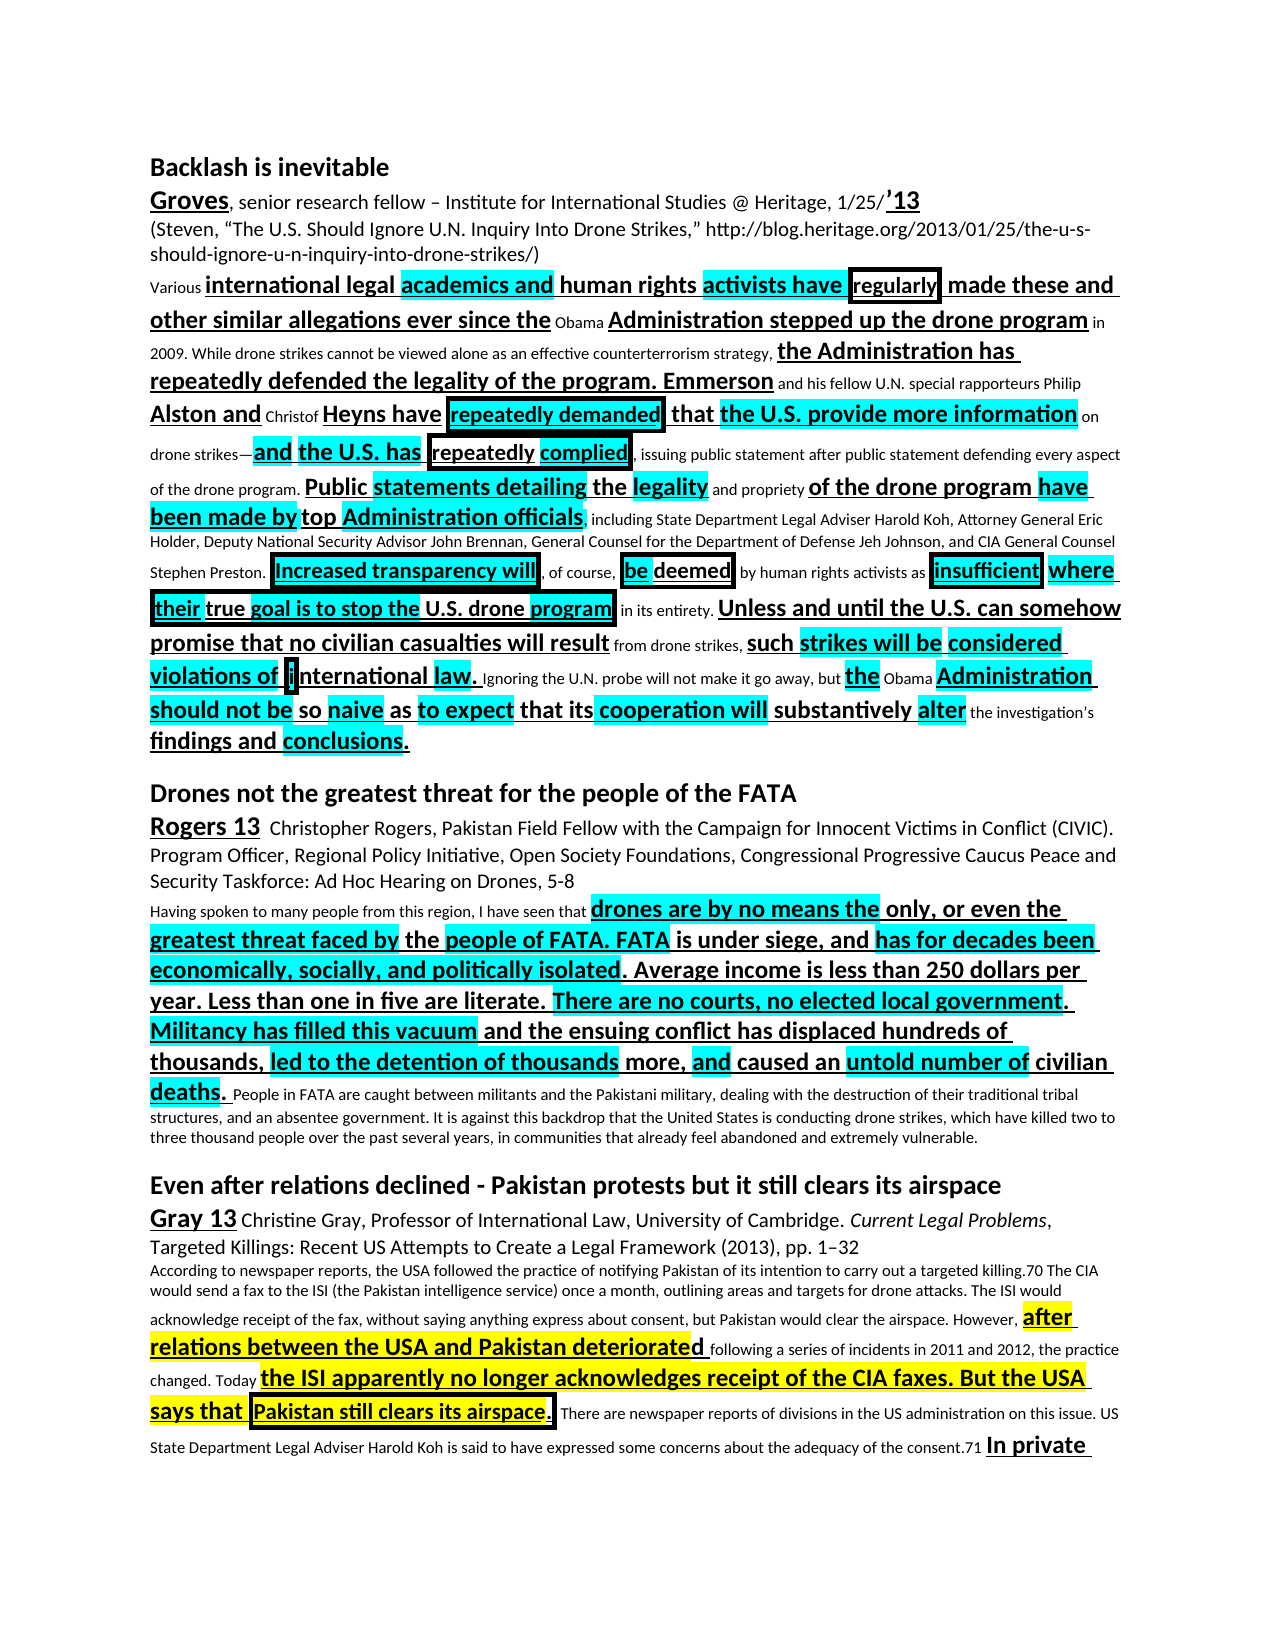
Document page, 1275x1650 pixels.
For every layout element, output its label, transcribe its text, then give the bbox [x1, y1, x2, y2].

subtitle Backlash is inevitable [150, 150, 1125, 183]
text Various international legal academics and human rights activists have regularly made these and other similar allegations ever since the Obama Administration stepped up the drone program in 2009. While drone strikes cannot be viewed alone as an effective counterterrorism strategy, the Administration has repeatedly defended the legality of the program. Emmerson and his fellow U.N. special rapporteurs Philip Alston and Christof Heyns have repeatedly demanded that the U.S. provide more information on drone strikes—and the U.S. has repeatedly complied, issuing public statement after public statement defending every aspect of the drone program. Public statements detailing the legality and propriety of the drone program have been made by top Administration officials, including State Department Legal Adviser Harold Koh, Attorney General Eric Holder, Deputy National Security Advisor John Brennan, General Counsel for the Department of Defense Jeh Johnson, and CIA General Counsel Stephen Preston. Increased transparency will, of course, be deemed by human rights activists as insufficient where their true goal is to stop the U.S. drone program in its entirety. Unless and until the U.S. can somehow promise that no civilian casualties will result from drone strikes, such strikes will be considered violations of international law. Ignoring the U.N. probe will not make it go away, but the Obama Administration should not be so naive as to expect that its cooperation will substantively alter the investigation’s findings and conclusions. [150, 267, 1125, 756]
text (Steven, “The U.S. Should Ignore U.N. Inquiry Into Drone Strikes,” http://blog.heritage.org/2013/01/25/the-u-s-should-ignore-u-n-inquiry-into-drone-strikes/) [150, 216, 1125, 267]
subtitle Drones not the greatest threat for the people of the FATA [150, 777, 1125, 809]
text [150, 1260, 1125, 1460]
text Groves, senior research fellow – Institute for International Studies @ Heritage, 1/25/’13 [150, 183, 1125, 216]
text Having spoken to many people from this region, I have seen that drones are by no means the only, or even the greatest threat faced by the people of FATA. FATA is under siege, and has for decades been economically, socially, and politically isolated. Average income is less than 250 dollars per year. Less than one in five are literate. There are no courts, no elected local government. Militancy has filled this vacuum and the ensuing conflict has displaced hundreds of thousands, led to the detention of thousands more, and caused an untold number of civilian deaths. People in FATA are caught between militants and the Pakistani military, dealing with the destruction of their traditional tribal structures, and an absentee government. It is against this backdrop that the United States is conducting drone strikes, which have killed two to three thousand people over the past several years, in communities that already feel abandoned and extremely vulnerable. [150, 893, 1125, 1148]
subtitle Even after relations declined - Pakistan protests but it still clears its airspace [150, 1168, 1125, 1202]
text Rogers 13 Christopher Rogers, Pakistan Field Fellow with the Campaign for Innocent Victims in Conflict (CIVIC). Program Officer, Regional Policy Initiative, Open Society Foundations, Congressional Progressive Caucus Peace and Security Taskforce: Ad Hoc Hearing on Drones, 5-8 [150, 809, 1125, 893]
text Gray 13 Christine Gray, Professor of International Law, University of Cambridge. Current Legal Problems, Targeted Killings: Recent US Attempts to Create a Legal Framework (2013), pp. 1–32 [150, 1202, 1125, 1260]
